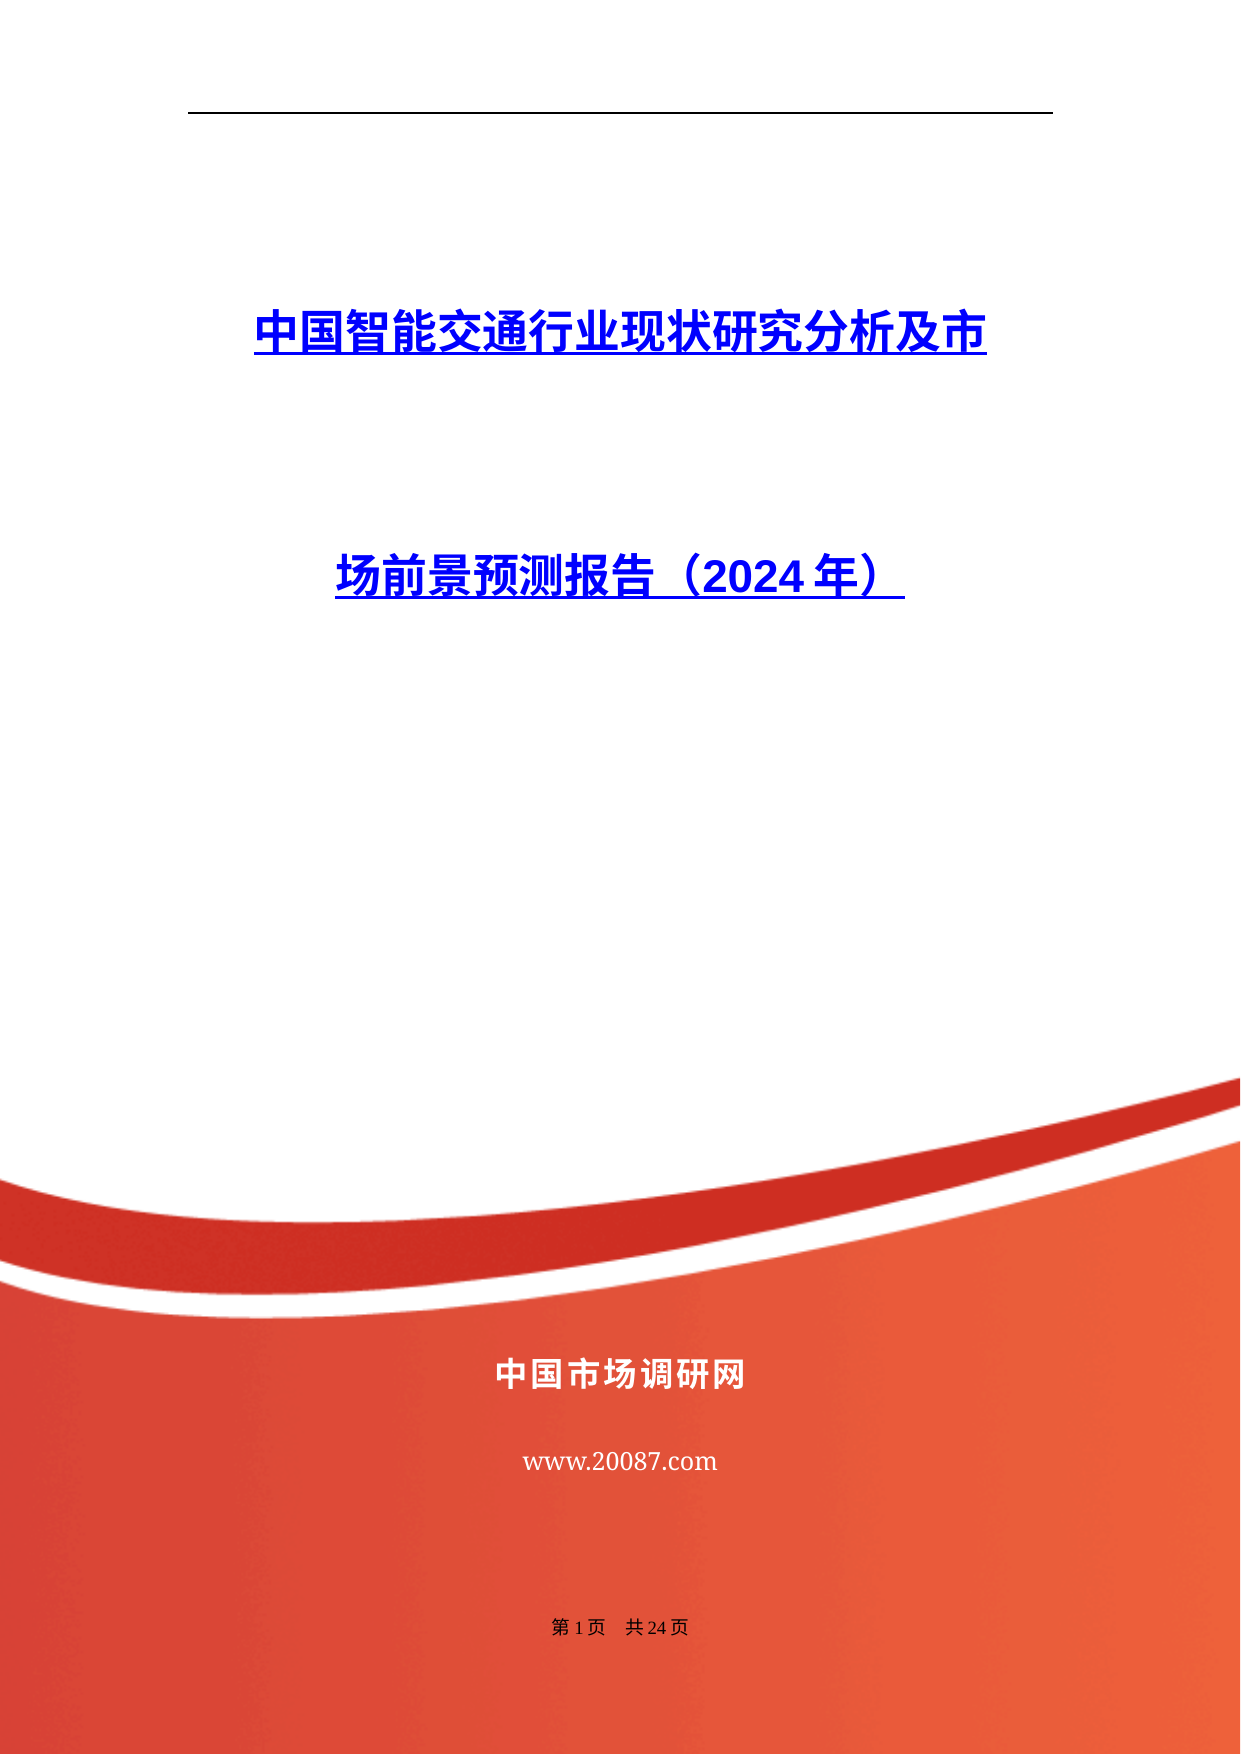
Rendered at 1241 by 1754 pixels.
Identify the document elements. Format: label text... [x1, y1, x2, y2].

subtitle 中国市场调研网 [187, 1339, 1053, 1404]
text www.20087.com [187, 1428, 1053, 1493]
picture [0, 1006, 1241, 1754]
table_header 中国智能交通行业现状研究分析及市场前景预测报告（2024年） [188, 207, 1053, 773]
